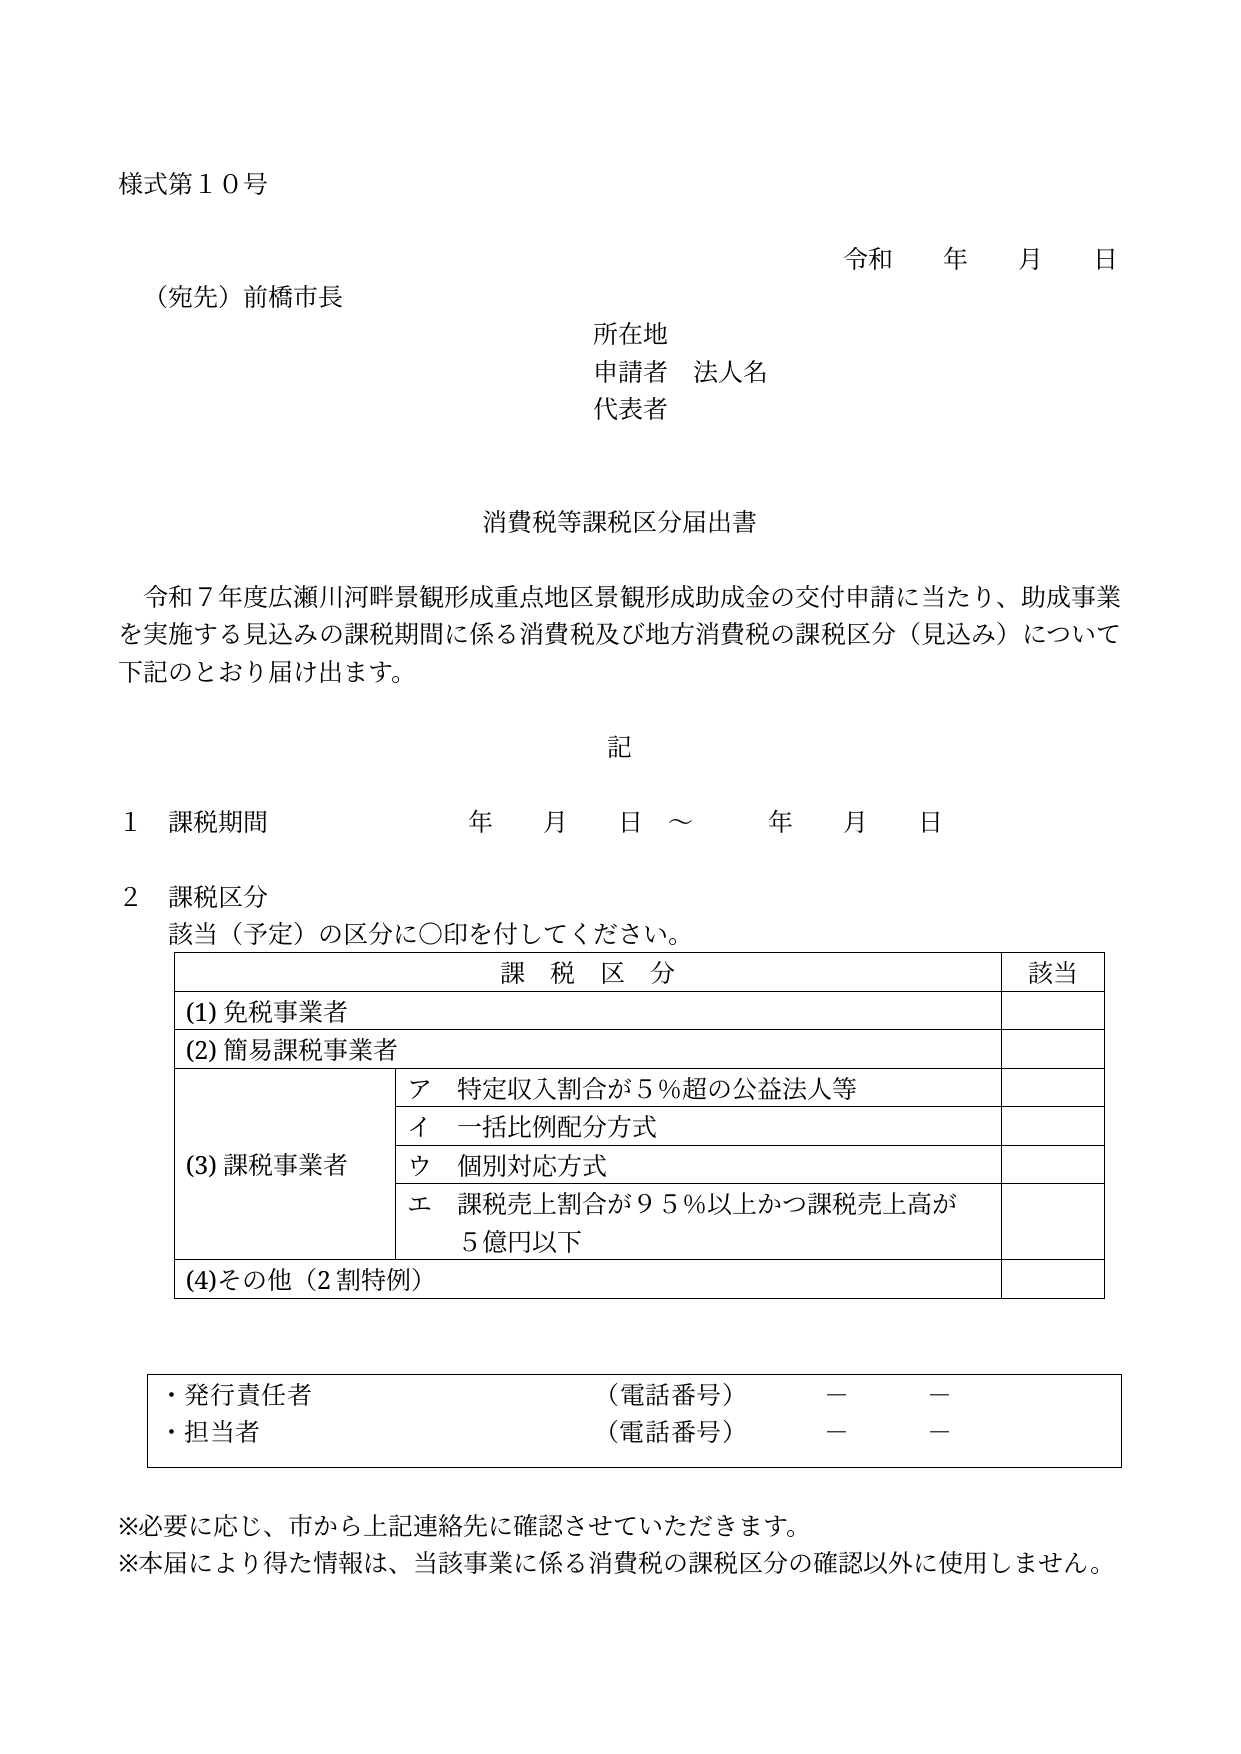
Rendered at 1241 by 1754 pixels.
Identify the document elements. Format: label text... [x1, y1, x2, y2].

text 該当（予定）の区分に○印を付してください。 [118, 914, 1122, 952]
text 代表者 [118, 389, 1122, 427]
text 申請者 法人名 [118, 352, 1122, 389]
text （宛先）前橋市長 [118, 277, 1122, 314]
table_header ・発行責任者 （電話番号） － － ・担当者 （電話番号） － － [148, 1375, 1121, 1467]
table_header 課 税 区 分 [175, 953, 1001, 991]
text ※本届により得た情報は、当該事業に係る消費税の課税区分の確認以外に使用しません。 [118, 1543, 1122, 1580]
text ※必要に応じ、市から上記連絡先に確認させていただきます。 [118, 1505, 1122, 1543]
table_cell [1002, 1146, 1104, 1183]
table_cell ア 特定収入割合が５％超の公益法人等 [396, 1069, 1001, 1106]
text 令和 年 月 日 [118, 239, 1122, 277]
table_header 該当 [1002, 953, 1104, 991]
table_cell エ 課税売上割合が９５％以上かつ課税売上高が ５億円以下 [396, 1184, 1001, 1259]
text 所在地 [118, 314, 1122, 352]
table_cell [1002, 1069, 1104, 1106]
text 消費税等課税区分届出書 [118, 502, 1122, 539]
table_cell [1002, 1260, 1104, 1298]
text 様式第１０号 [118, 164, 1122, 202]
table_cell (1) 免税事業者 [175, 992, 1001, 1029]
text １ 課税期間 年 月 日 ～ 年 月 日 [118, 802, 1122, 839]
text 令和７年度広瀬川河畔景観形成重点地区景観形成助成金の交付申請に当たり、助成事業を実施する見込みの課税期間に係る消費税及び地方消費税の課税区分（見込み）について、下記のとおり届け出ます。 [118, 577, 1122, 689]
table_cell (4)その他（2割特例） [175, 1260, 1001, 1298]
table_cell [1002, 1184, 1104, 1259]
table_cell [1002, 1030, 1104, 1068]
table_cell [1002, 992, 1104, 1029]
table_cell (3) 課税事業者 [175, 1069, 395, 1259]
text ２ 課税区分 [118, 877, 1122, 914]
table_cell (2) 簡易課税事業者 [175, 1030, 1001, 1068]
table_cell イ 一括比例配分方式 [396, 1107, 1001, 1145]
table_cell [1002, 1107, 1104, 1145]
table_cell ウ 個別対応方式 [396, 1146, 1001, 1183]
text 記 [118, 727, 1122, 764]
